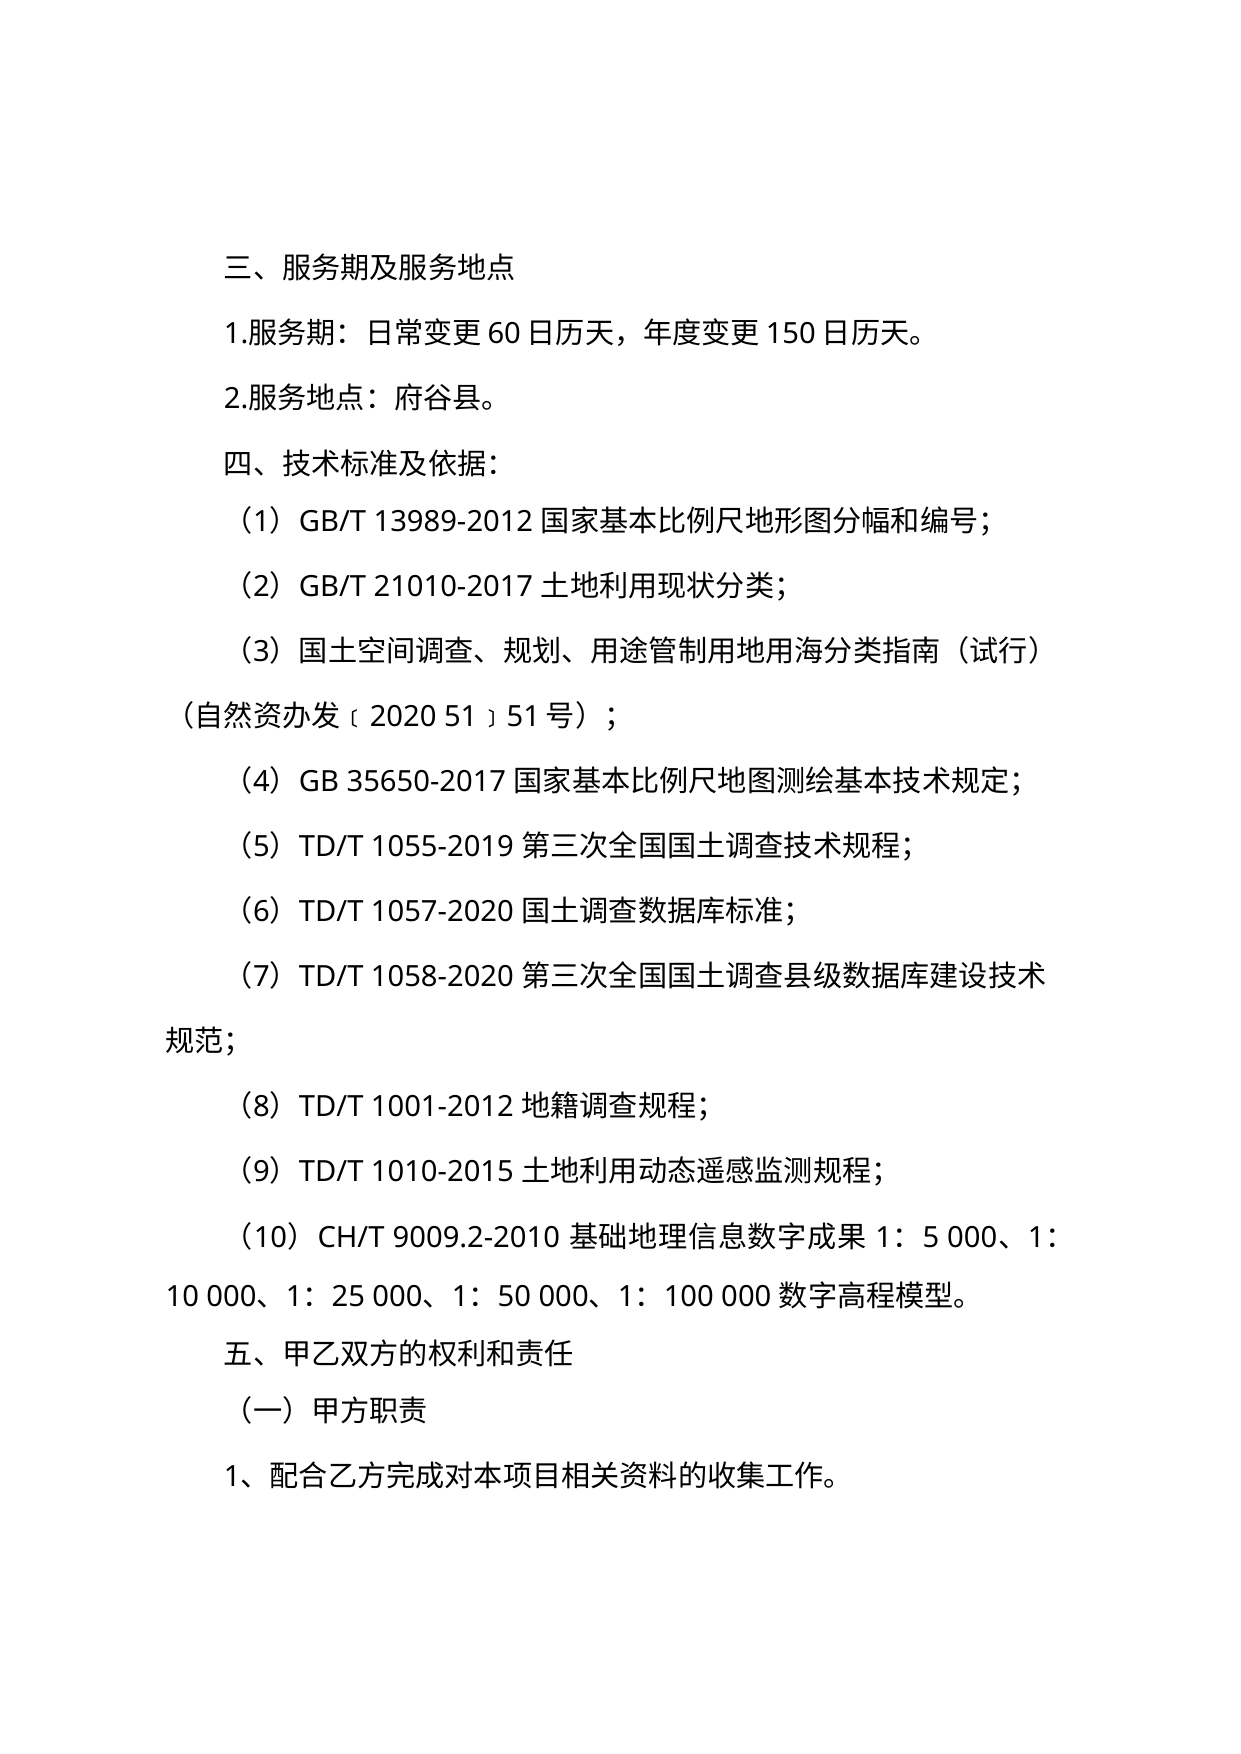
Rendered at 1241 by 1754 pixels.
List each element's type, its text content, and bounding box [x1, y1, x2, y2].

text （5）TD/T 1055-2019 第三次全国国土调查技术规程； [165, 811, 1075, 876]
text （10）CH/T 9009.2-2010 基础地理信息数字成果 1：5 000、1：10 000、1：25 000、1：50 000、1：100 000 数字高程模型。 [165, 1201, 1075, 1318]
text （1）GB/T 13989-2012 国家基本比例尺地形图分幅和编号； [165, 486, 1075, 551]
text 1.服务期：日常变更60日历天，年度变更150日历天。 [165, 298, 1075, 363]
text （8）TD/T 1001-2012 地籍调查规程； [165, 1071, 1075, 1136]
text 三、服务期及服务地点 [165, 233, 1075, 298]
text 2.服务地点：府谷县。 [165, 363, 1075, 428]
text 四、技术标准及依据： [165, 428, 1075, 486]
text 五、甲乙双方的权利和责任 [165, 1318, 1075, 1376]
text （2）GB/T 21010-2017 土地利用现状分类； [165, 551, 1075, 616]
text （3）国土空间调查、规划、用途管制用地用海分类指南（试行）（自然资办发﹝2020 51﹞51号）； [165, 616, 1075, 746]
text （一）甲方职责 [165, 1376, 1075, 1441]
text 1、配合乙方完成对本项目相关资料的收集工作。 [165, 1441, 1075, 1506]
text （4）GB 35650-2017 国家基本比例尺地图测绘基本技术规定； [165, 746, 1075, 811]
text （9）TD/T 1010-2015 土地利用动态遥感监测规程； [165, 1136, 1075, 1201]
text （7）TD/T 1058-2020 第三次全国国土调查县级数据库建设技术规范； [165, 941, 1075, 1071]
text （6）TD/T 1057-2020 国土调查数据库标准； [165, 876, 1075, 941]
